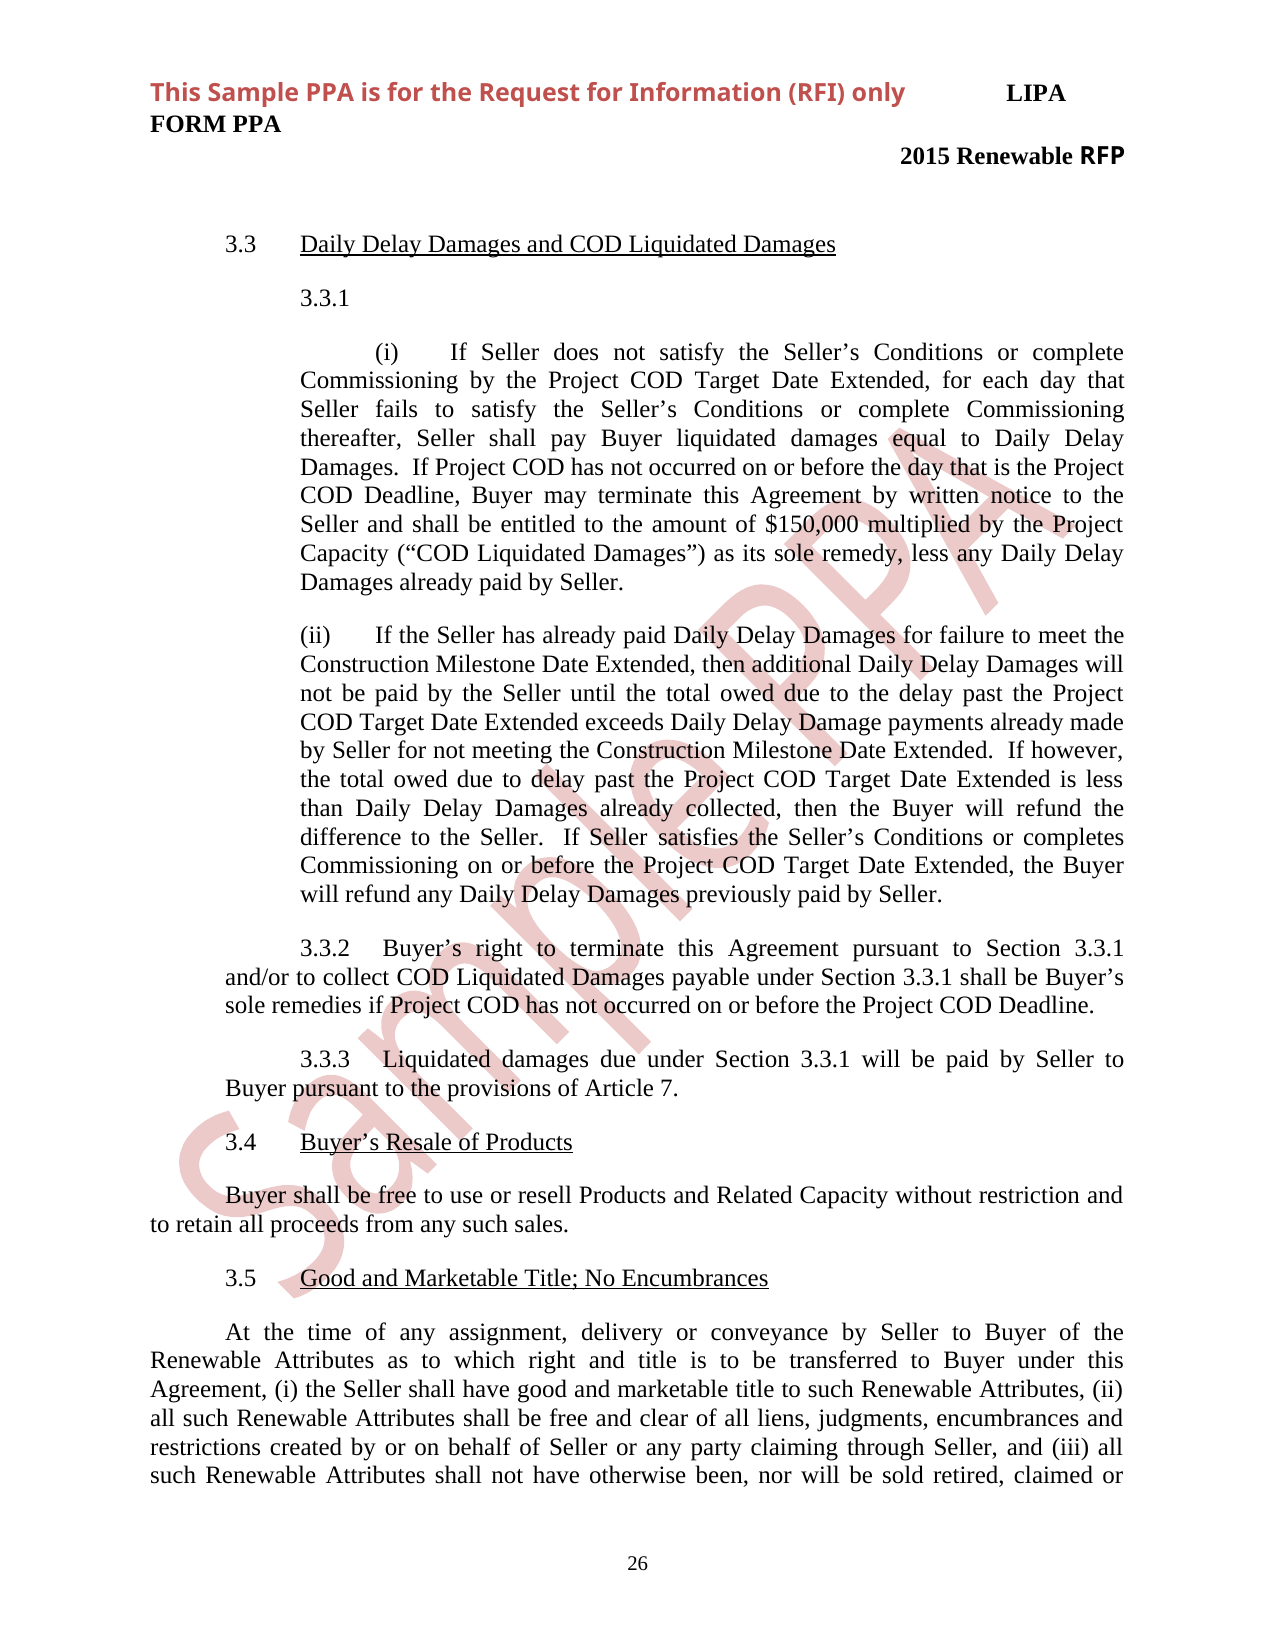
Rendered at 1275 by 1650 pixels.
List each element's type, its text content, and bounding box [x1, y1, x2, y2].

subtitle Good and Marketable Title; No Encumbrances [150, 1263, 1125, 1292]
subtitle If Seller does not satisfy the Seller’s Conditions or complete Commissioning by the Project COD Target Date Extended, for each day that Seller fails to satisfy the Seller’s Conditions or complete Commissioning thereafter, Seller shall pay Buyer liquidated damages equal to Daily Delay Damages. If Project COD has not occurred on or before the day that is the Project COD Deadline, Buyer may terminate this Agreement by written notice to the Seller and shall be entitled to the amount of $150,000 multiplied by the Project Capacity (“COD Liquidated Damages”) as its sole remedy, less any Daily Delay Damages already paid by Seller. [300, 337, 1125, 595]
subtitle Buyer’s Resale of Products [150, 1127, 1125, 1155]
subtitle Buyer shall be free to use or resell Products and Related Capacity without restriction and to retain all proceeds from any such sales. [150, 1180, 1125, 1238]
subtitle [150, 1317, 1125, 1489]
subtitle Liquidated damages due under Section 3.3.1 will be paid by Seller to Buyer pursuant to the provisions of Article 7. [225, 1044, 1125, 1102]
subtitle Daily Delay Damages and COD Liquidated Damages [150, 229, 1125, 258]
subtitle Buyer’s right to terminate this Agreement pursuant to Section 3.3.1 and/or to collect COD Liquidated Damages payable under Section 3.3.1 shall be Buyer’s sole remedies if Project COD has not occurred on or before the Project COD Deadline. [225, 933, 1125, 1019]
subtitle (ii) If the Seller has already paid Daily Delay Damages for failure to meet the Construction Milestone Date Extended, then additional Daily Delay Damages will not be paid by the Seller until the total owed due to the delay past the Project COD Target Date Extended exceeds Daily Delay Damage payments already made by Seller for not meeting the Construction Milestone Date Extended. If however, the total owed due to delay past the Project COD Target Date Extended is less than Daily Delay Damages already collected, then the Buyer will refund the difference to the Seller. If Seller satisfies the Seller’s Conditions or completes Commissioning on or before the Project COD Target Date Extended, the Buyer will refund any Daily Delay Damages previously paid by Seller. [300, 620, 1125, 908]
